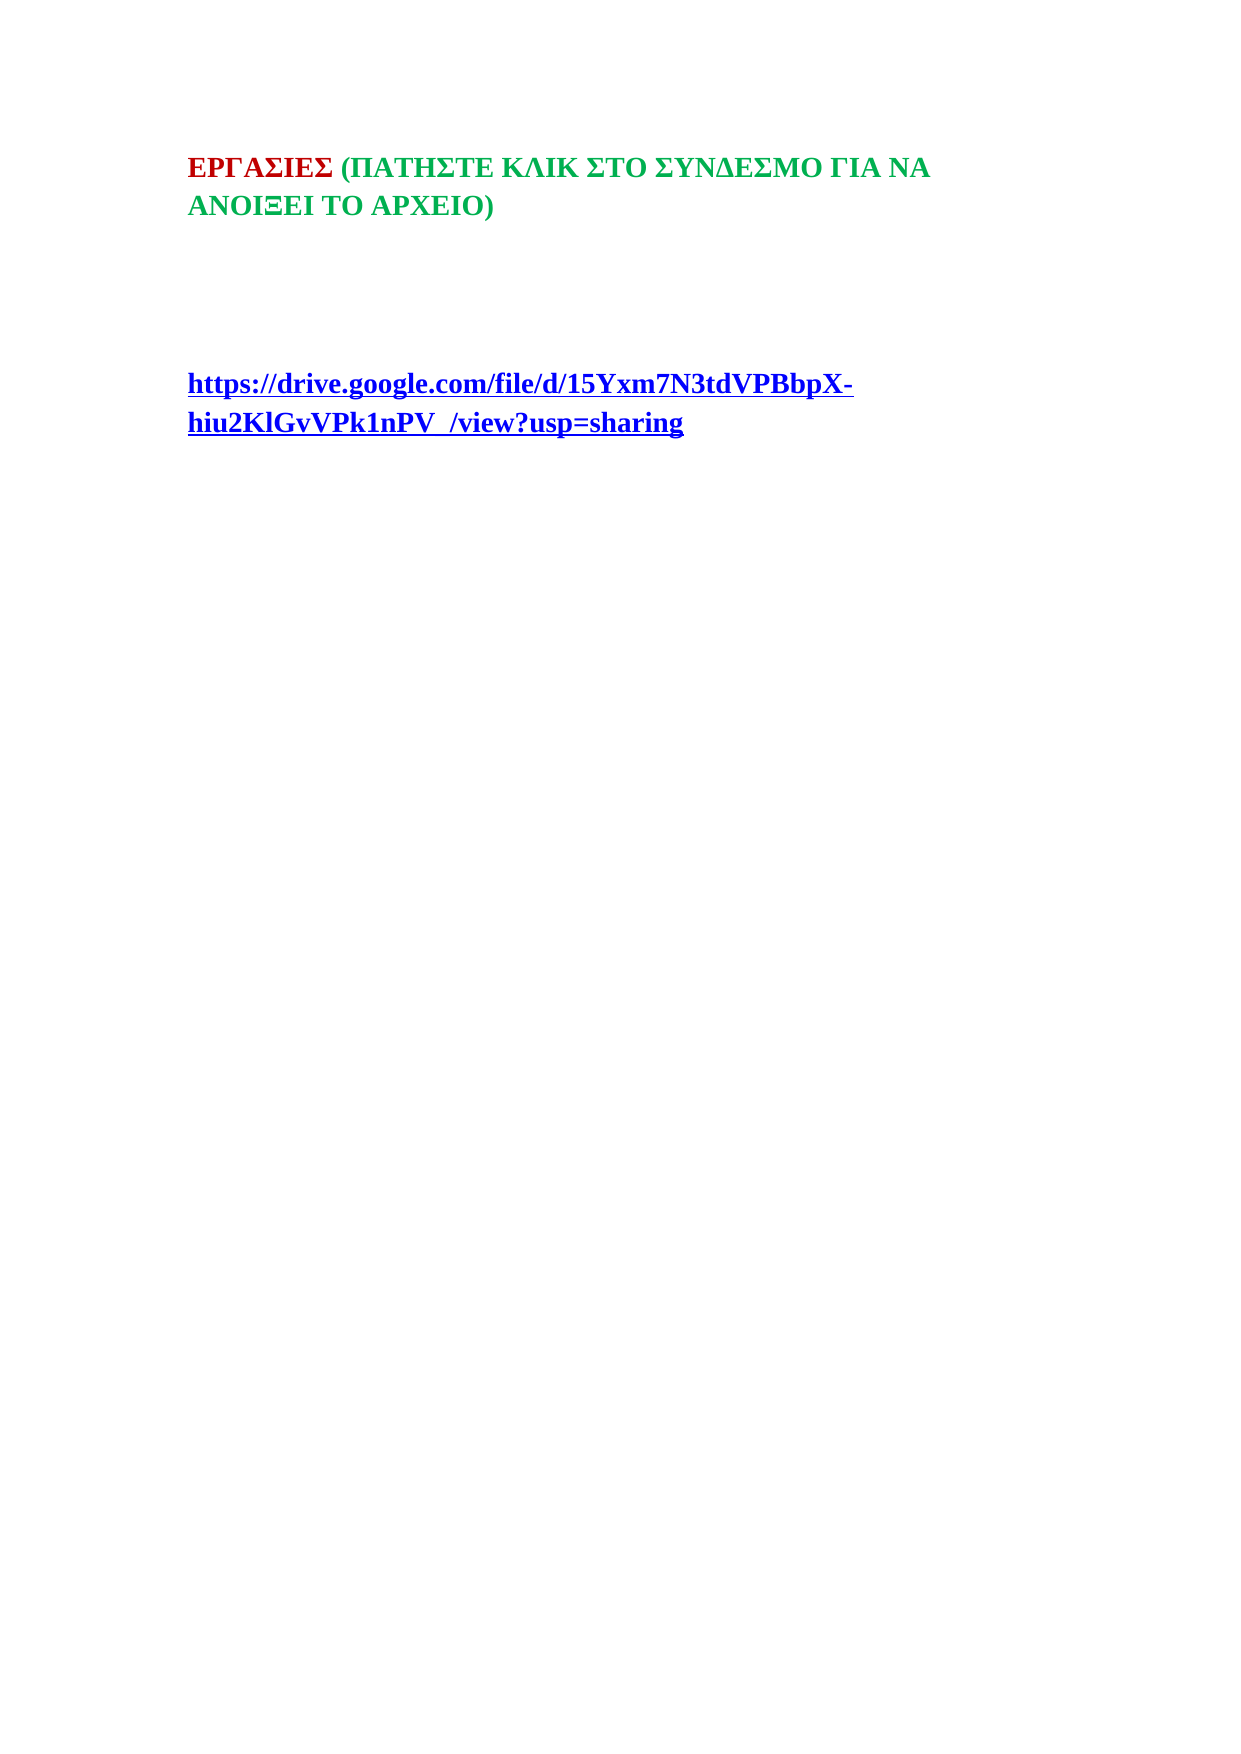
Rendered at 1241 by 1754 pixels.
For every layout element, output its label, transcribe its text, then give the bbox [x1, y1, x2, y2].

text https://drive.google.com/file/d/15Yxm7N3tdVPBbpX-hiu2KlGvVPk1nPV_/view?usp=sharing [187, 367, 1053, 439]
text ΕΡΓΑΣΙΕΣ (ΠΑΤΗΣΤΕ ΚΛΙΚ ΣΤΟ ΣΥΝΔΕΣΜΟ ΓΙΑ ΝΑ ΑΝΟΙΞΕΙ ΤΟ ΑΡΧΕΙΟ) [187, 150, 1053, 222]
